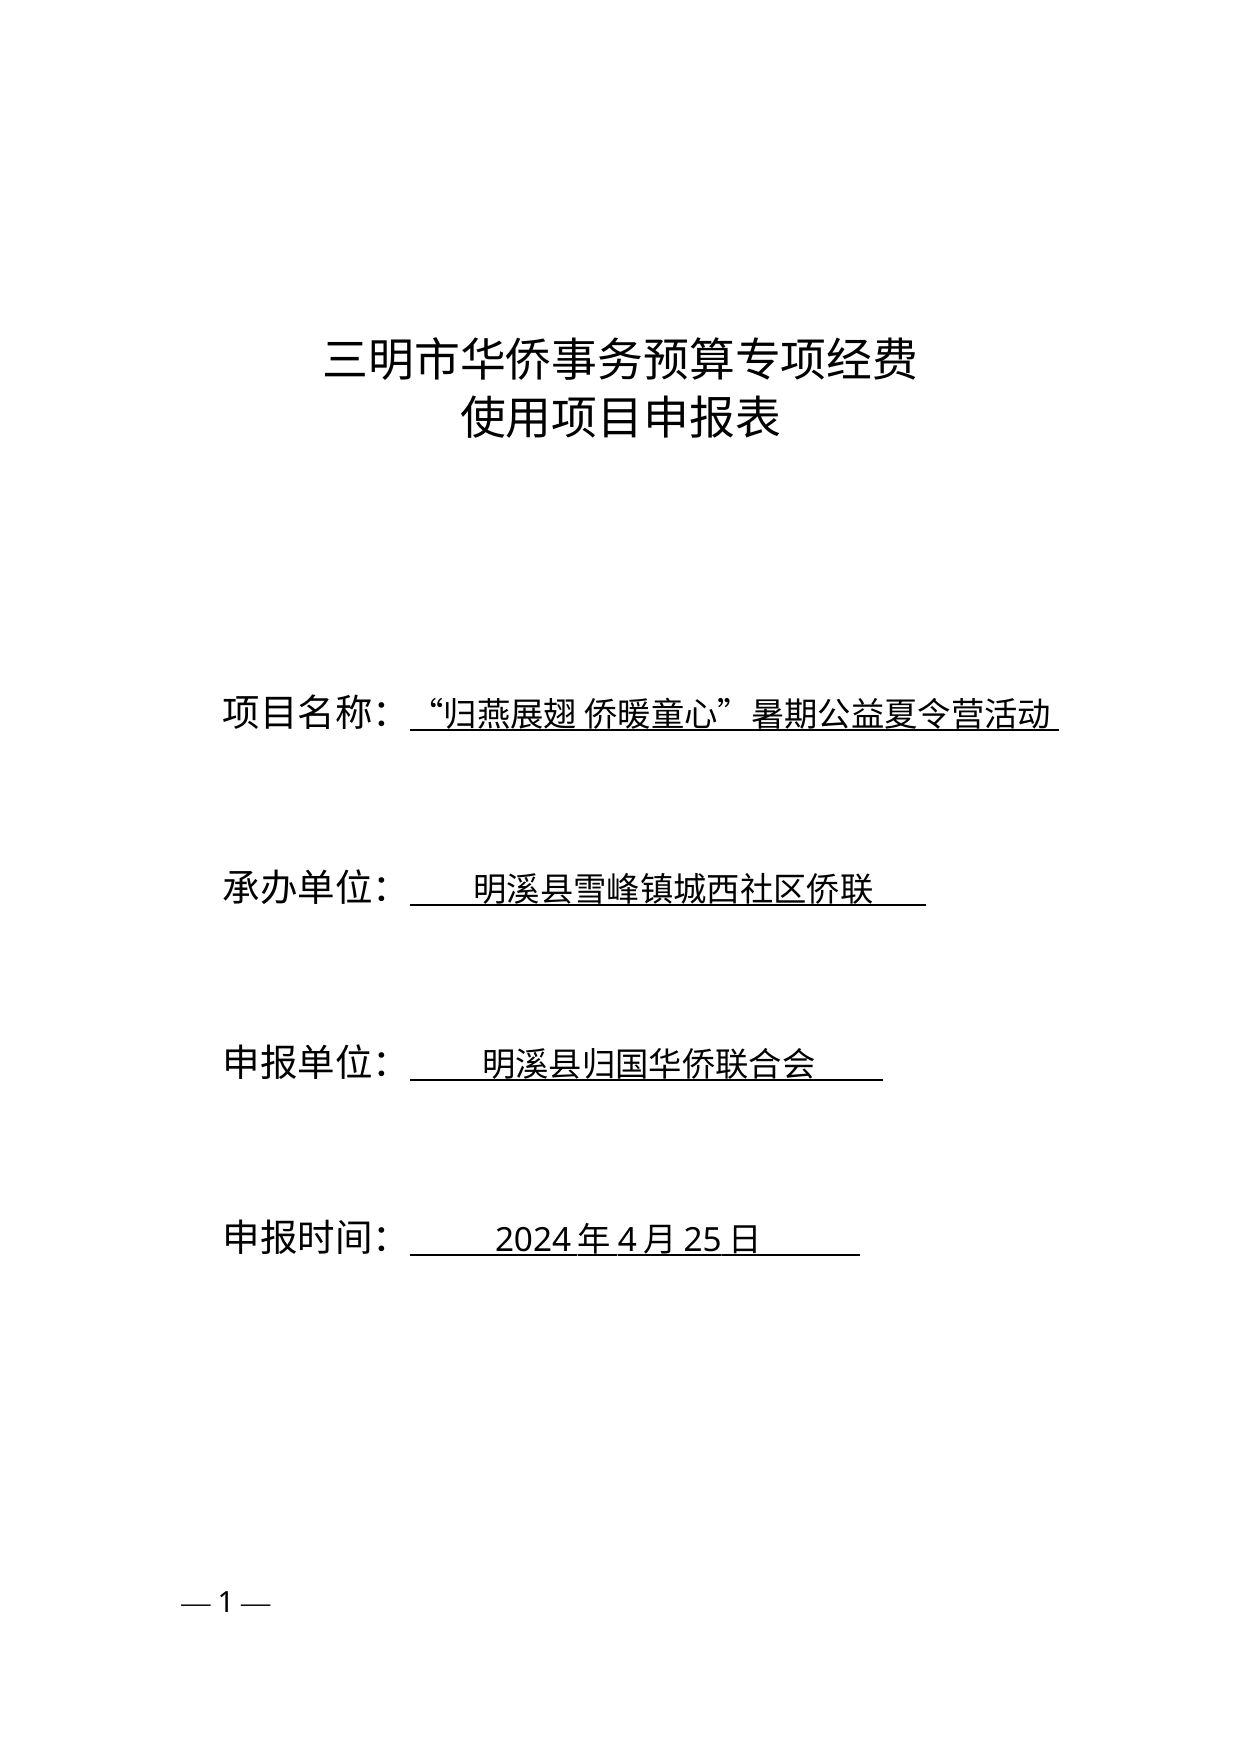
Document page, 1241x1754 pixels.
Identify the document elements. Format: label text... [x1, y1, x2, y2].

text 三明市华侨事务预算专项经费 [148, 329, 1092, 388]
text 申报时间： 2024年4月25日 [148, 1204, 1092, 1263]
text 申报单位： 明溪县归国华侨联合会 [148, 1029, 1092, 1088]
text 承办单位： 明溪县雪峰镇城西社区侨联 [148, 854, 1092, 913]
text 项目名称：“归燕展翅 侨暖童心”暑期公益夏令营活动 [148, 679, 1092, 738]
text 使用项目申报表 [148, 388, 1092, 446]
